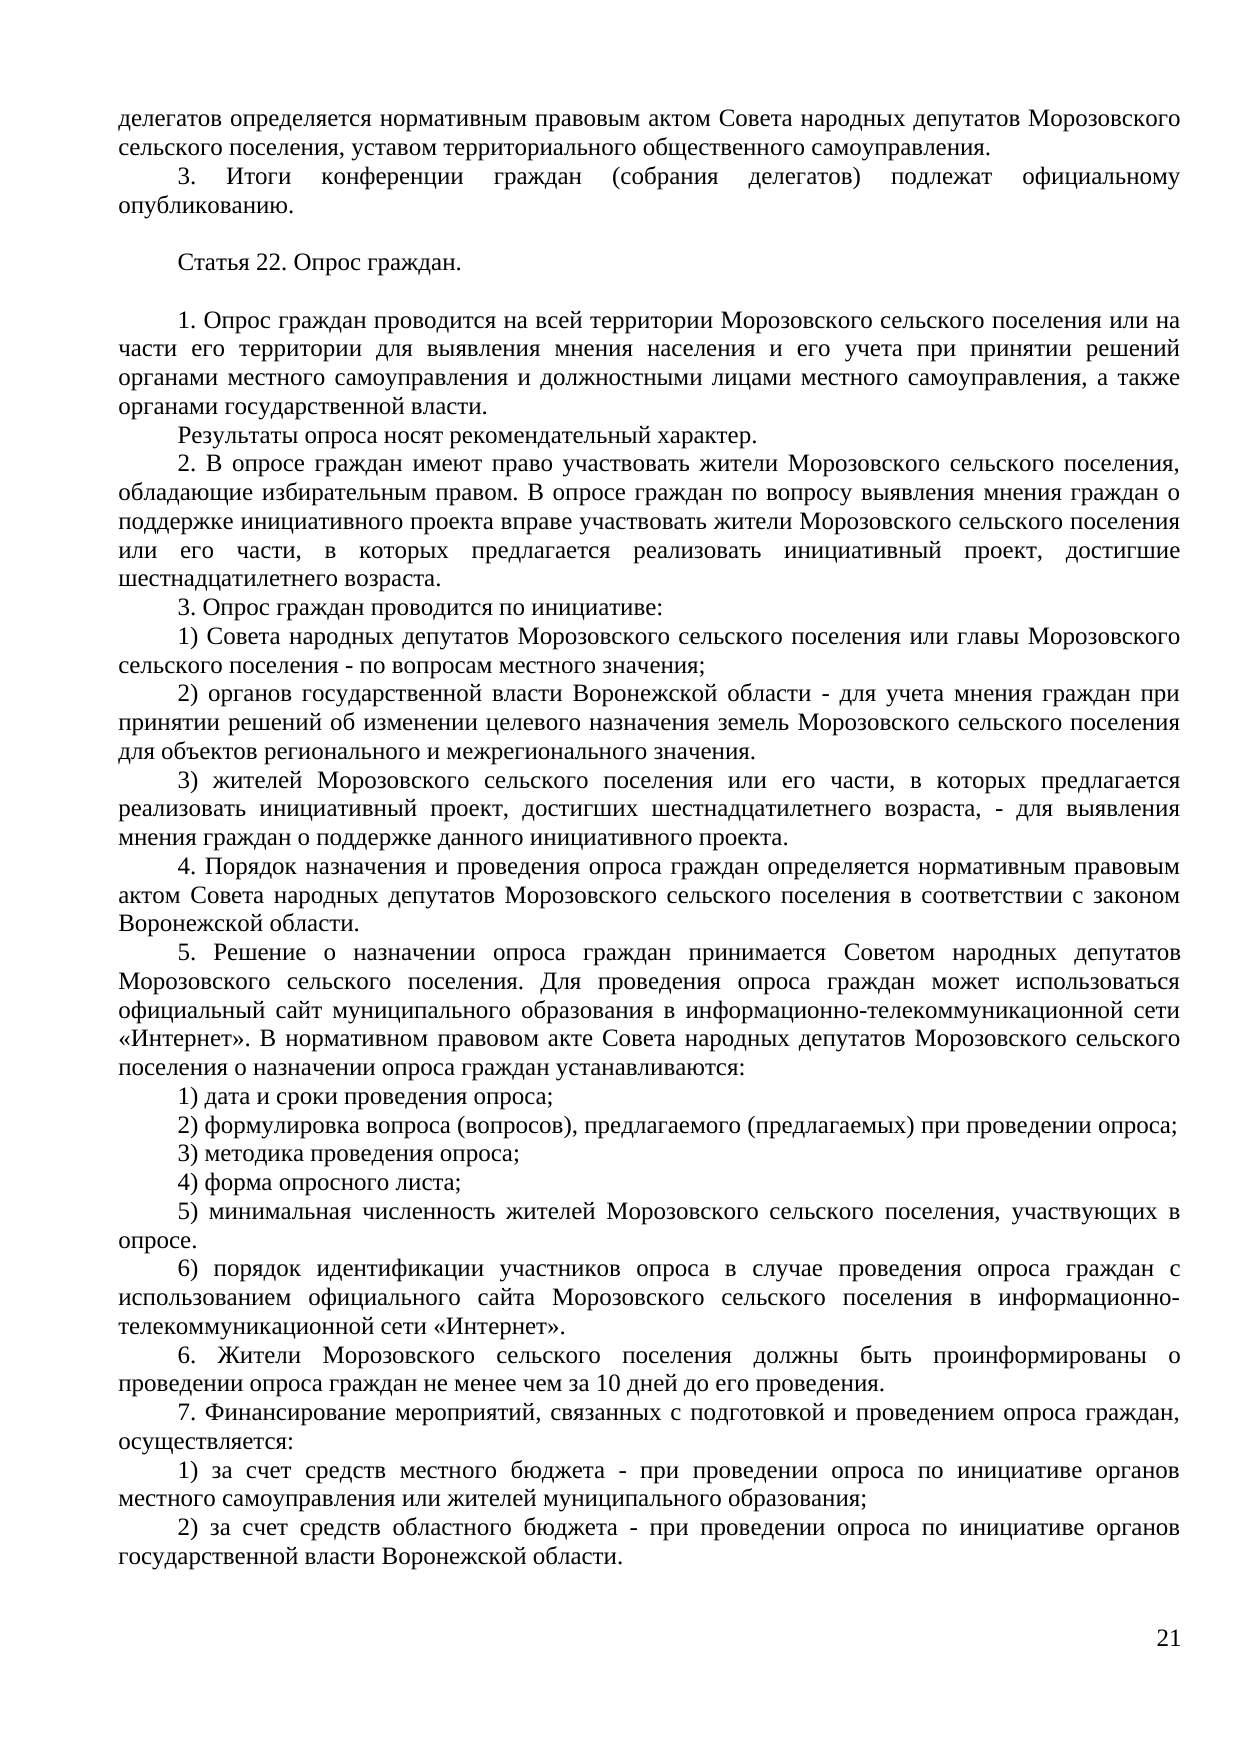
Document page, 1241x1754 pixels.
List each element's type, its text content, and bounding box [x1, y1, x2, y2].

text 2) за счет средств областного бюджета - при проведении опроса по инициативе органов государственной власти Воронежской области. [118, 1512, 1181, 1570]
text 2) органов государственной власти Воронежской области - для учета мнения граждан при принятии решений об изменении целевого назначения земель Морозовского сельского поселения для объектов регионального и межрегионального значения. [118, 678, 1181, 765]
text Результаты опроса носят рекомендательный характер. [118, 420, 1181, 448]
text 4) форма опросного листа; [118, 1167, 1181, 1196]
text 6) порядок идентификации участников опроса в случае проведения опроса граждан с использованием официального сайта Морозовского сельского поселения в информационно-телекоммуникационной сети «Интернет». [118, 1253, 1181, 1340]
text 1. Опрос граждан проводится на всей территории Морозовского сельского поселения или на части его территории для выявления мнения населения и его учета при принятии решений органами местного самоуправления и должностными лицами местного самоуправления, а также органами государственной власти. [118, 305, 1181, 420]
text Статья 22. Опрос граждан. [118, 247, 1181, 276]
text 6. Жители Морозовского сельского поселения должны быть проинформированы о проведении опроса граждан не менее чем за 10 дней до его проведения. [118, 1340, 1181, 1397]
text 5. Решение о назначении опроса граждан принимается Советом народных депутатов Морозовского сельского поселения. Для проведения опроса граждан может использоваться официальный сайт муниципального образования в информационно-телекоммуникационной сети «Интернет». В нормативном правовом акте Совета народных депутатов Морозовского сельского поселения о назначении опроса граждан устанавливаются: [118, 937, 1181, 1081]
text 4. Порядок назначения и проведения опроса граждан определяется нормативным правовым актом Совета народных депутатов Морозовского сельского поселения в соответствии с законом Воронежской области. [118, 851, 1181, 937]
text 1) дата и сроки проведения опроса; [118, 1081, 1181, 1110]
text 3. Опрос граждан проводится по инициативе: [118, 592, 1181, 621]
text 1) за счет средств местного бюджета - при проведении опроса по инициативе органов местного самоуправления или жителей муниципального образования; [118, 1455, 1181, 1512]
text 2) формулировка вопроса (вопросов), предлагаемого (предлагаемых) при проведении опроса; [118, 1110, 1181, 1138]
text 2. В опросе граждан имеют право участвовать жители Морозовского сельского поселения, обладающие избирательным правом. В опросе граждан по вопросу выявления мнения граждан о поддержке инициативного проекта вправе участвовать жители Морозовского сельского поселения или его части, в которых предлагается реализовать инициативный проект, достигшие шестнадцатилетнего возраста. [118, 448, 1181, 592]
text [118, 103, 1181, 161]
text 7. Финансирование мероприятий, связанных с подготовкой и проведением опроса граждан, осуществляется: [118, 1397, 1181, 1455]
text 5) минимальная численность жителей Морозовского сельского поселения, участвующих в опросе. [118, 1196, 1181, 1253]
text 3. Итоги конференции граждан (собрания делегатов) подлежат официальному опубликованию. [118, 161, 1181, 218]
text 1) Совета народных депутатов Морозовского сельского поселения или главы Морозовского сельского поселения - по вопросам местного значения; [118, 621, 1181, 678]
text 3) методика проведения опроса; [118, 1138, 1181, 1167]
text 3) жителей Морозовского сельского поселения или его части, в которых предлагается реализовать инициативный проект, достигших шестнадцатилетнего возраста, - для выявления мнения граждан о поддержке данного инициативного проекта. [118, 765, 1181, 851]
